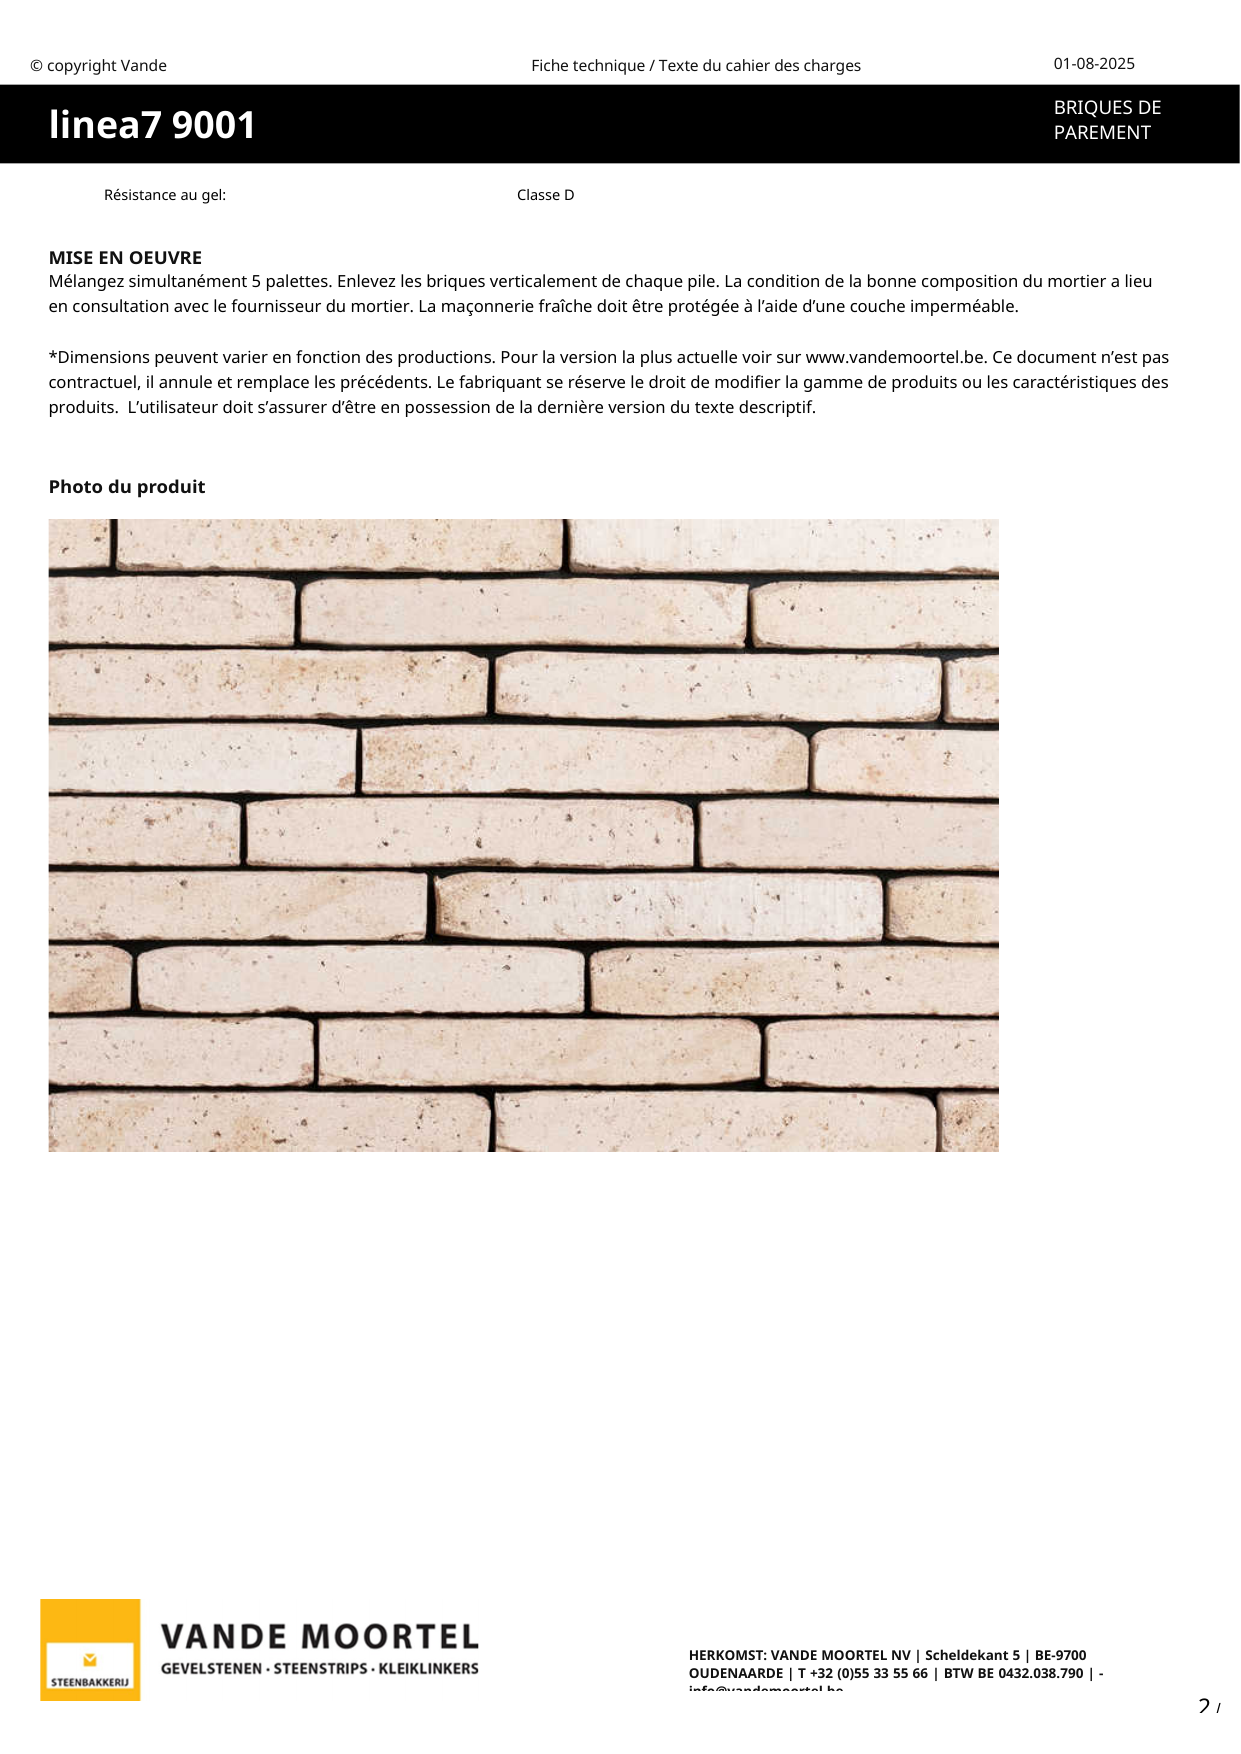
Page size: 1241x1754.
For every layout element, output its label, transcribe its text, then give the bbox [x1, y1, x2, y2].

picture [48, 519, 999, 1152]
subtitle Photo du produit [48, 474, 1240, 498]
text *Dimensions peuvent varier en fonction des productions. Pour la version la plus actuelle voir sur www.vandemoortel.be. Ce document n’est pas contractuel, il annule et remplace les précédents. Le fabriquant se réserve le droit de modifier la gamme de produits ou les caractéristiques des produits. L’utilisateur doit s’assurer d’être en possession de la dernière version du texte descriptif. [48, 346, 1177, 418]
picture [40, 1599, 479, 1701]
subtitle MISE EN OEUVRE [48, 245, 1240, 269]
table_header Résistance au gel: [93, 185, 506, 205]
text Mélangez simultanément 5 palettes. Enlevez les briques verticalement de chaque pile. La condition de la bonne composition du mortier a lieu en consultation avec le fournisseur du mortier. La maçonnerie fraîche doit être protégée à l’aide d’une couche imperméable. [48, 270, 1177, 318]
table_header Classe D [506, 185, 919, 205]
